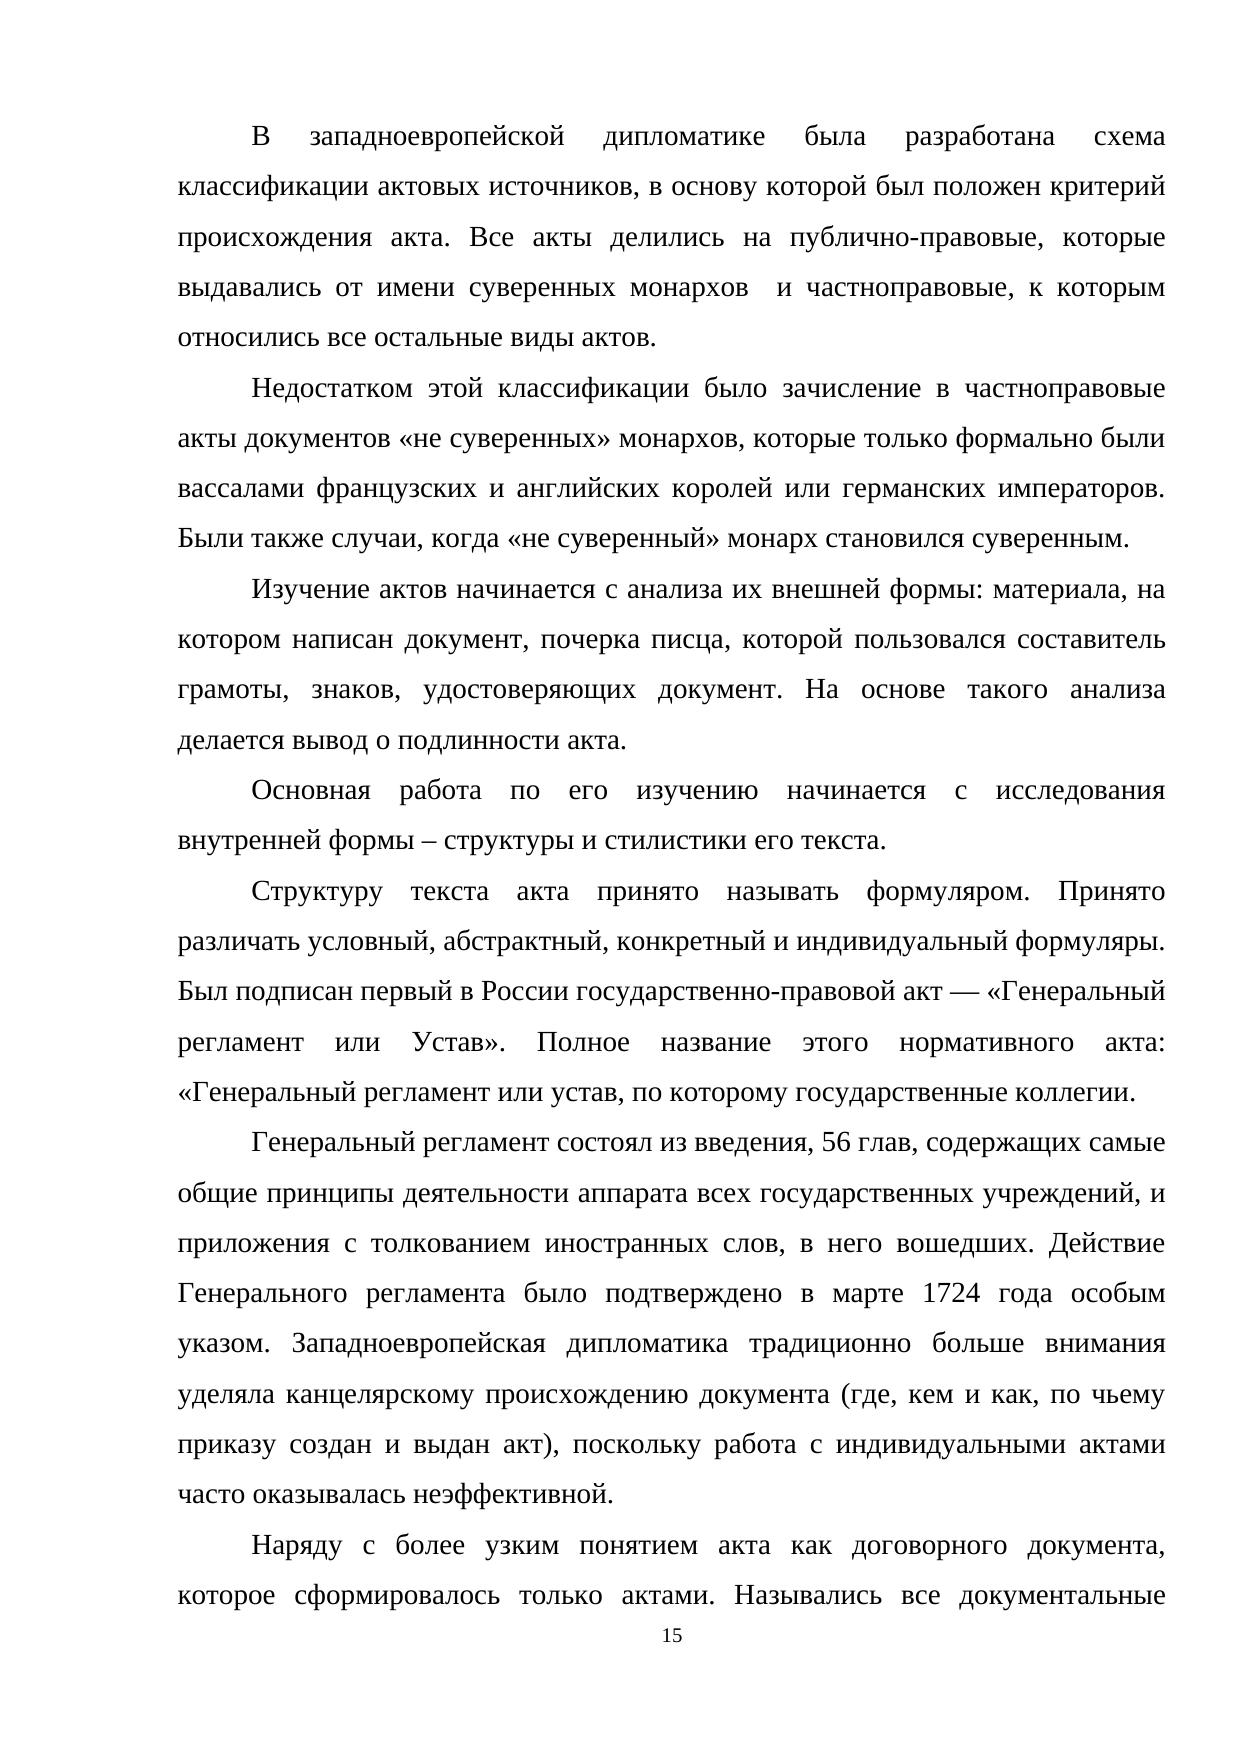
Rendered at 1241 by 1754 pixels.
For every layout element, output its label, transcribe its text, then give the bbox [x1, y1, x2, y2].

text Структуру текста акта принято называть формуляром. Принято различать условный, абстрактный, конкретный и индивидуальный формуляры. [177, 873, 1167, 957]
text В западноевропейской дипломатике была разработана схема классификации актовых источников, в основу которой был положен критерий происхождения акта. Все акты делились на публично-правовые, которые выдавались от имени суверенных монархов и частноправовые, к которым относились все остальные виды актов. [177, 118, 1167, 353]
text Генеральный регламент состоял из введения, 56 глав, содержащих самые общие принципы деятельности аппарата всех государственных учреждений, и приложения с толкованием иностранных слов, в него вошедших. Действие Генерального регламента было подтверждено в марте 1724 года особым указом. Западноевропейская дипломатика традиционно больше внимания уделяла канцелярскому происхождению документа (где, кем и как, по чьему приказу создан и выдан акт), поскольку работа с индивидуальными актами часто оказывалась неэффективной. [177, 1124, 1167, 1510]
text Изучение актов начинается с анализа их внешней формы: материала, на котором написан документ, почерка писца, которой пользовался составитель грамоты, знаков, удостоверяющих документ. На основе такого анализа делается вывод о подлинности акта. [177, 571, 1167, 755]
text Был подписан первый в России государственно-правовой акт — «Генеральный регламент или Устав». Полное название этого нормативного акта: «Генеральный регламент или устав, по которому государственные коллегии. [177, 973, 1167, 1108]
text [177, 1527, 1167, 1611]
text Недостатком этой классификации было зачисление в частноправовые акты документов «не суверенных» монархов, которые только формально были вассалами французских и английских королей или германских императоров. Были также случаи, когда «не суверенный» монарх становился суверенным. [177, 370, 1167, 554]
text Основная работа по его изучению начинается с исследования внутренней формы – структуры и стилистики его текста. [177, 772, 1167, 856]
